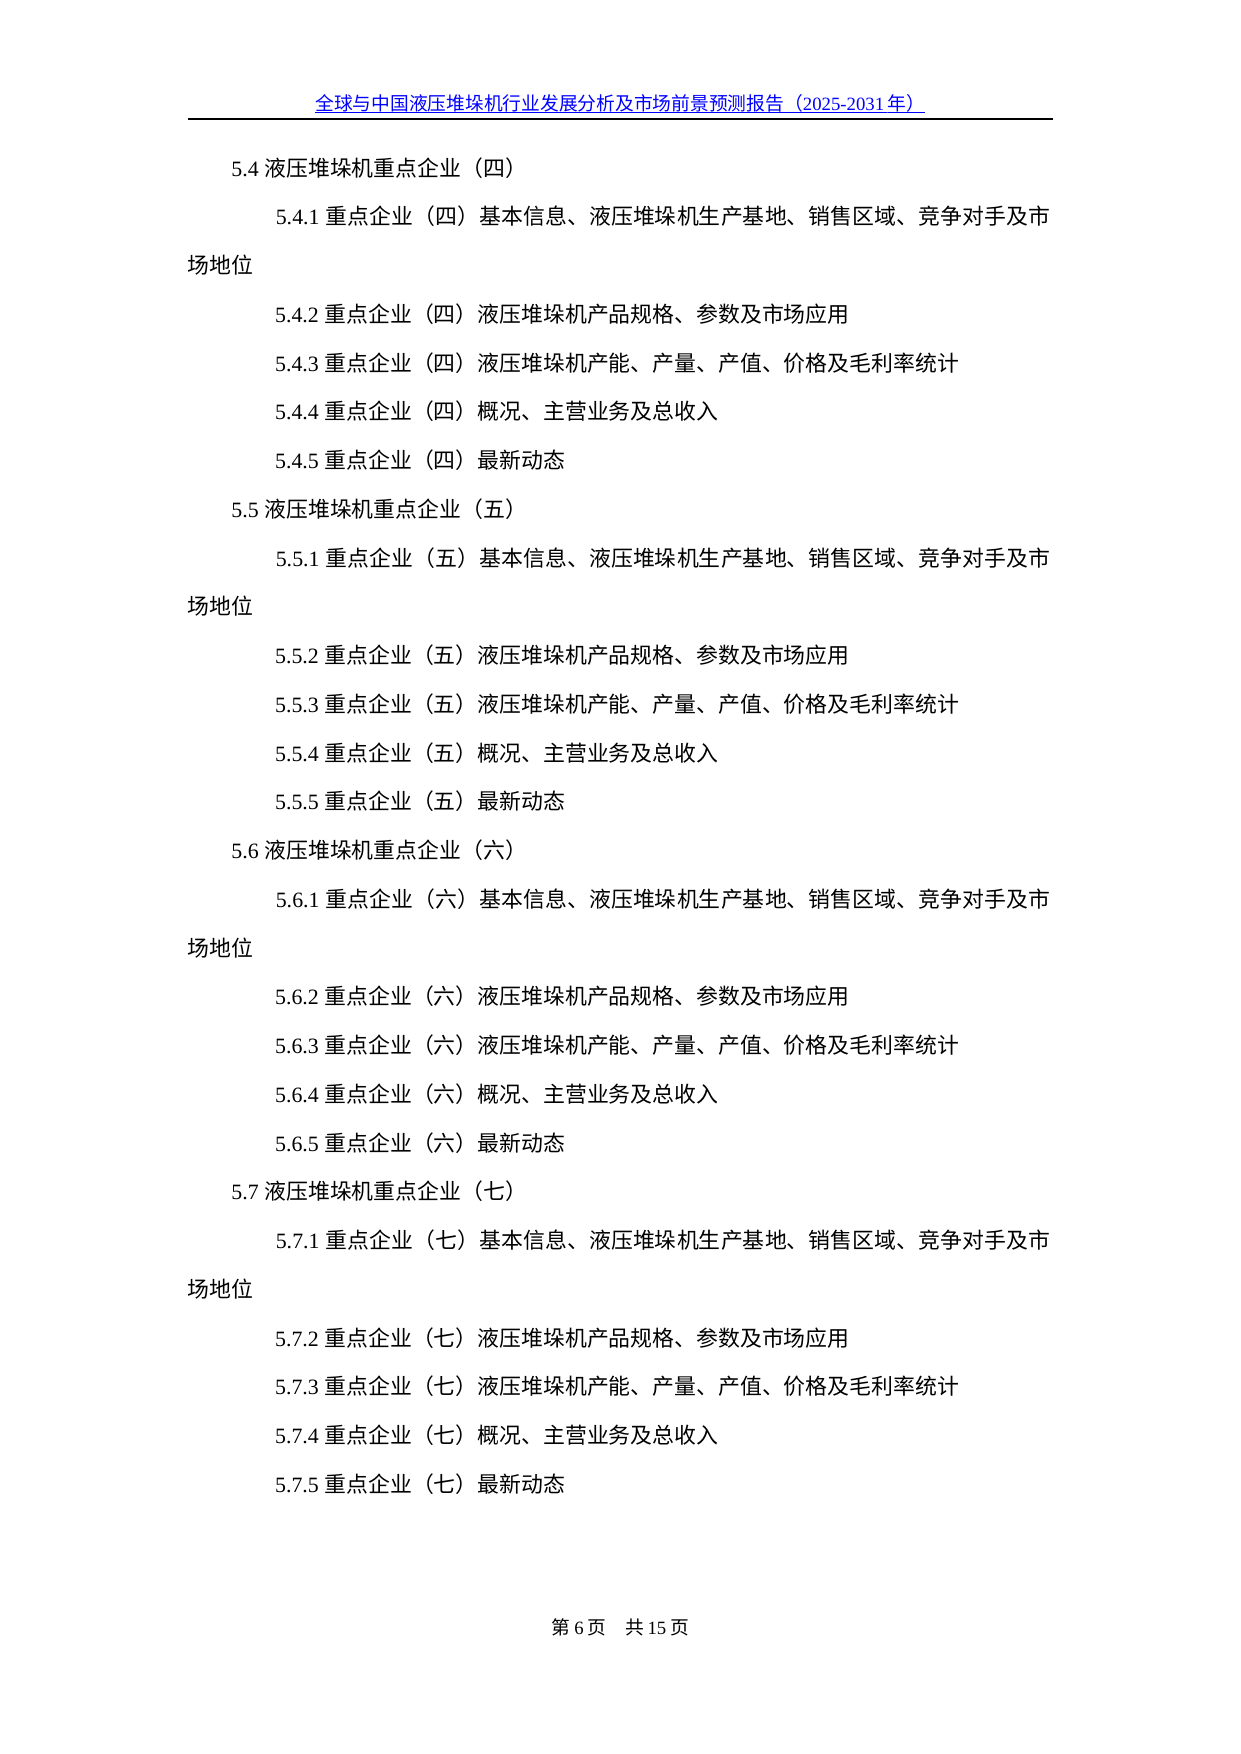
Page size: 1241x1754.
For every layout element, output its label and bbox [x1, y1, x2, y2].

text [187, 150, 1053, 1499]
